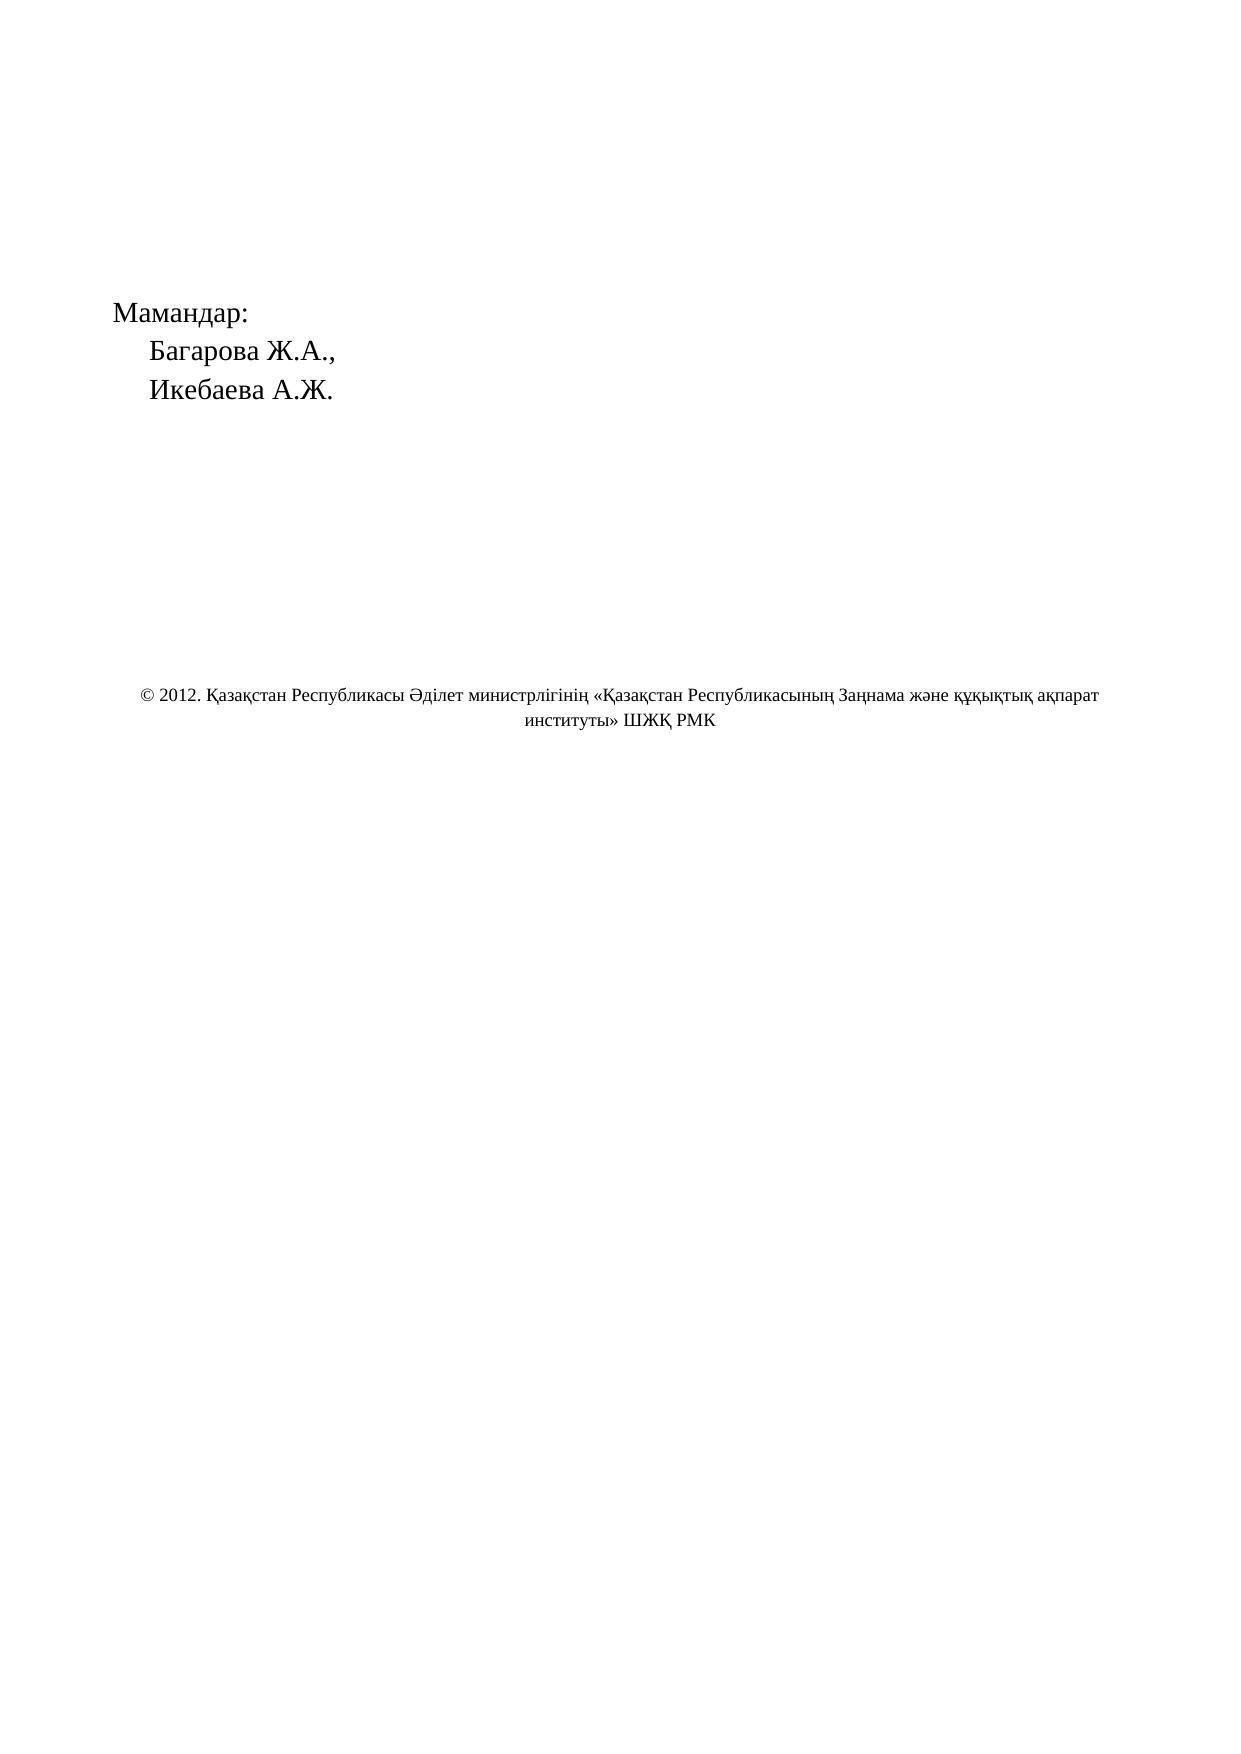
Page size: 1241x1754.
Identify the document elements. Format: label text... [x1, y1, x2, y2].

text © 2012. Қазақстан Республикасы Әділет министрлігінің «Қазақстан Республикасының Заңнама және құқықтық ақпарат институты» ШЖҚ РМК [112, 684, 1128, 731]
text Икебаева А.Ж. [112, 372, 1128, 405]
text Багарова Ж.А., [112, 333, 1128, 367]
text Мамандар: [112, 295, 1128, 328]
